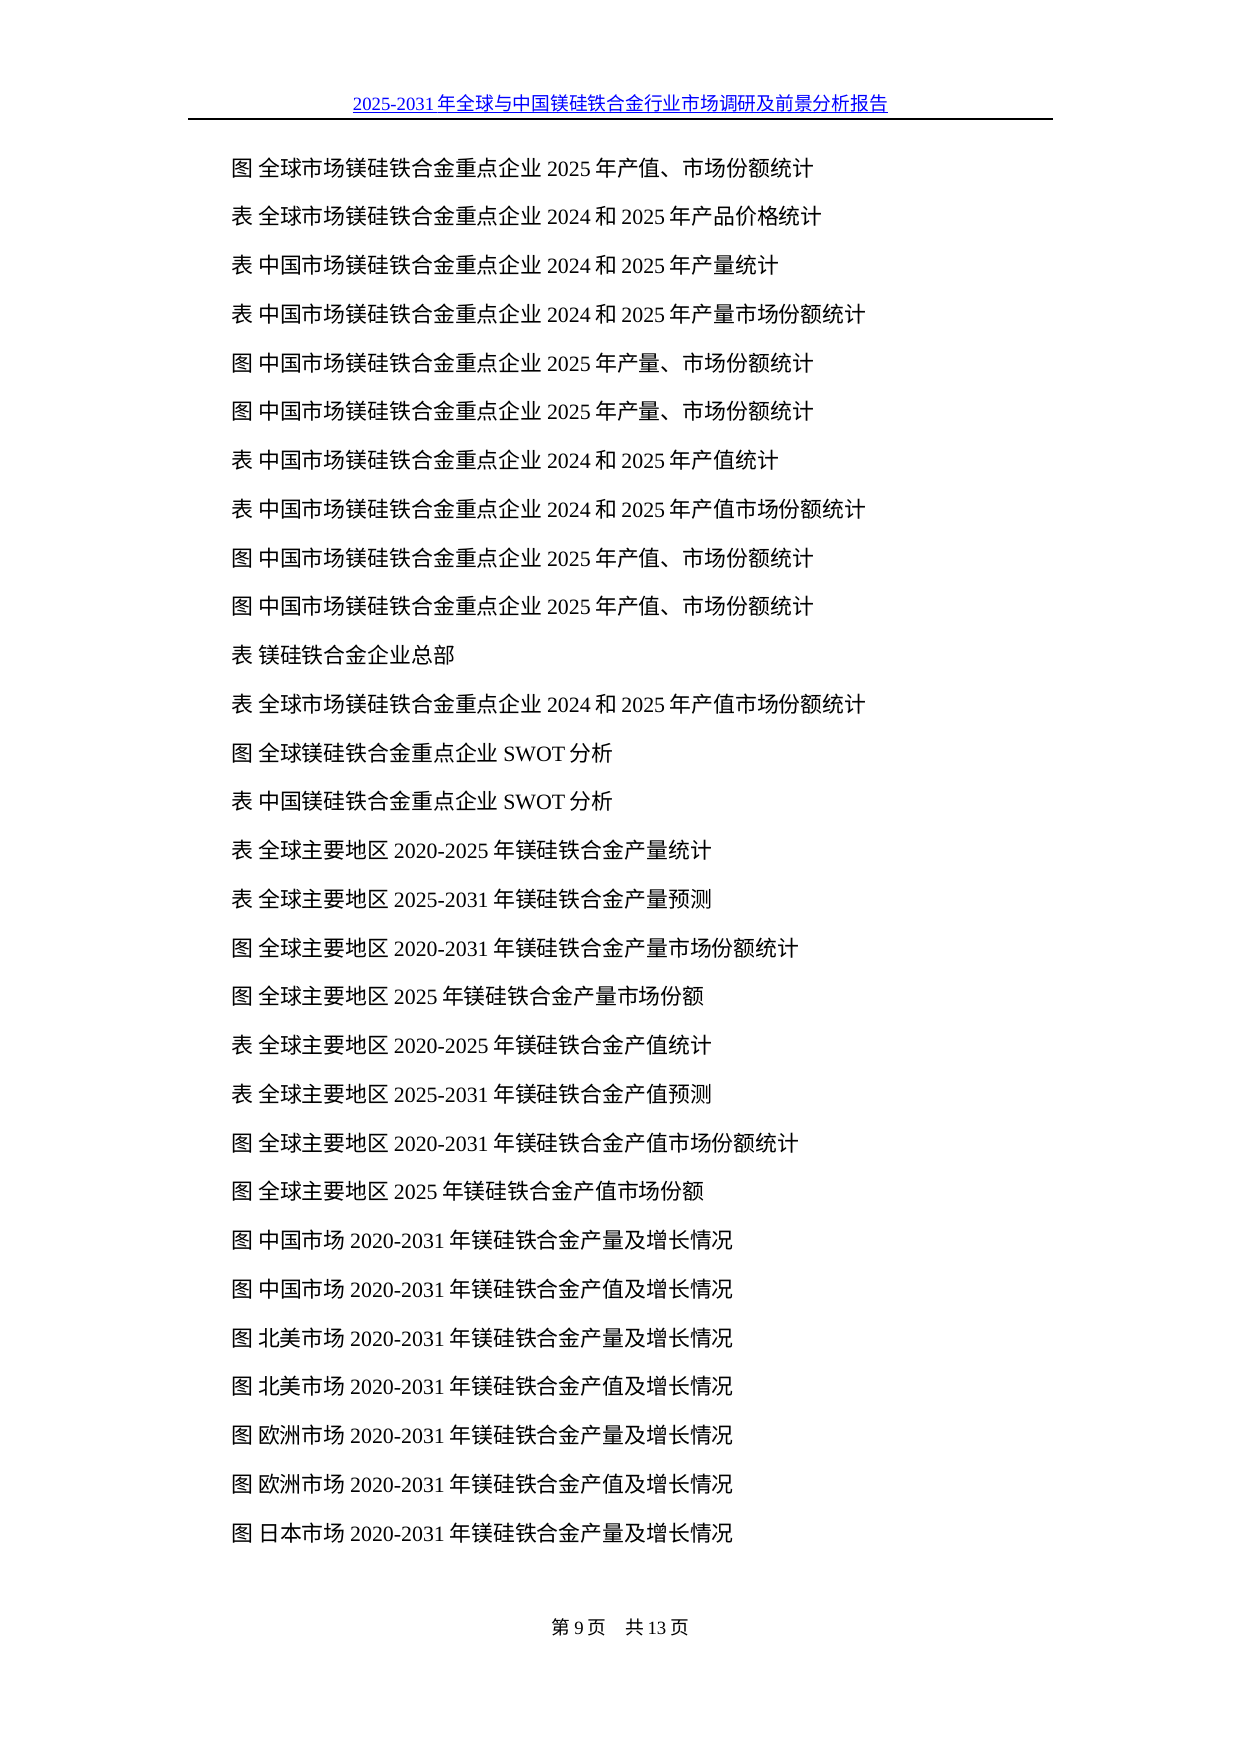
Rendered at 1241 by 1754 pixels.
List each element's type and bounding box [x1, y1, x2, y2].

text [187, 150, 1053, 1548]
